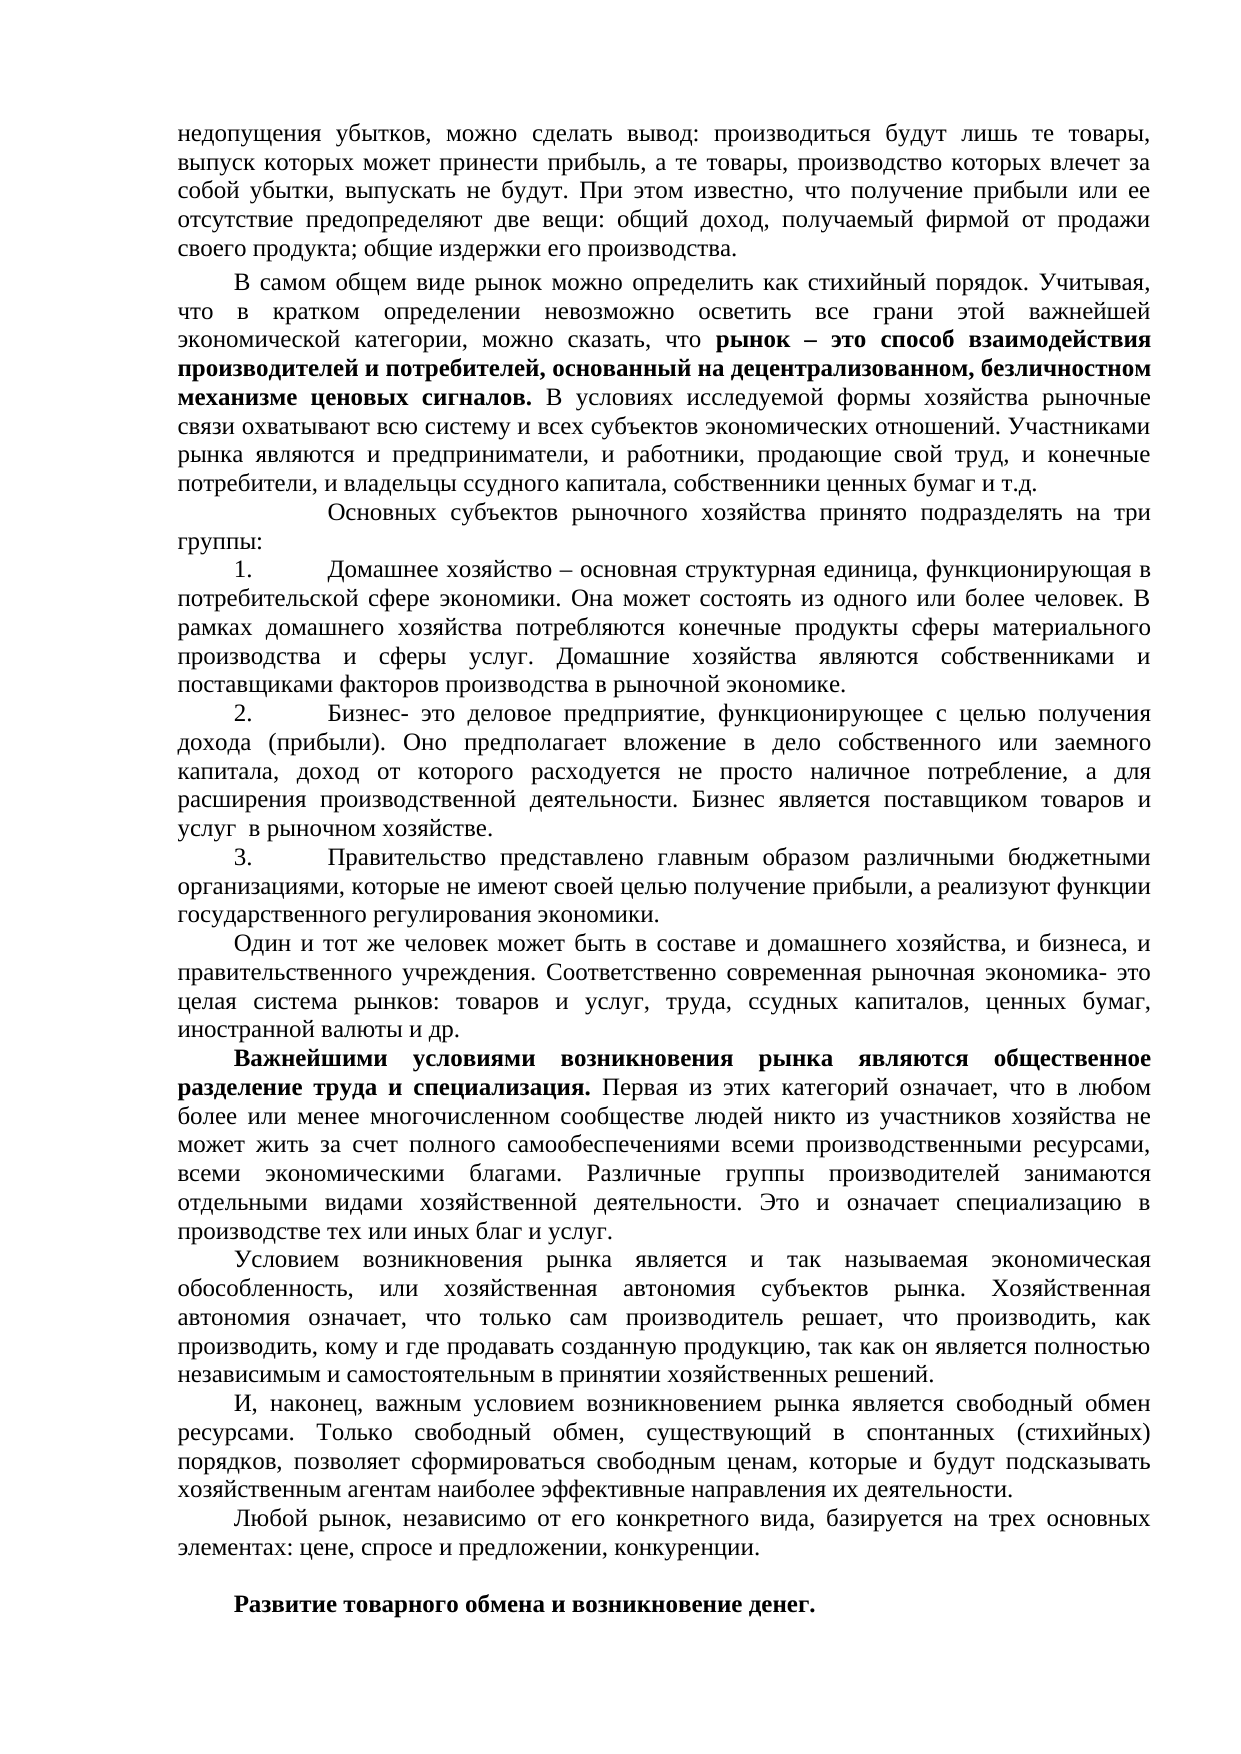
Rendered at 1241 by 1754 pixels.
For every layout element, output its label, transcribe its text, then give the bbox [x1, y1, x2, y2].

text Основных субъектов рыночного хозяйства принято подразделять на три группы: [177, 497, 1152, 554]
text Важнейшими условиями возникновения рынка являются общественное разделение труда и специализация. Первая из этих категорий означает, что в любом более или менее многочисленном сообществе людей никто из участников хозяйства не может жить за счет полного самообеспечениями всеми производственными ресурсами, всеми экономическими благами. Различные группы производителей занимаются отдельными видами хозяйственной деятельности. Это и означает специализацию в производстве тех или иных благ и услуг. [177, 1043, 1152, 1244]
text И, наконец, важным условием возникновением рынка является свободный обмен ресурсами. Только свободный обмен, существующий в спонтанных (стихийных) порядков, позволяет сформироваться свободным ценам, которые и будут подсказывать хозяйственным агентам наиболее эффективные направления их деятельности. [177, 1388, 1152, 1503]
text Условием возникновения рынка является и так называемая экономическая обособленность, или хозяйственная автономия субъектов рынка. Хозяйственная автономия означает, что только сам производитель решает, что производить, как производить, кому и где продавать созданную продукцию, так как он является полностью независимым и самостоятельным в принятии хозяйственных решений. [177, 1244, 1152, 1388]
text Один и тот же человек может быть в составе и домашнего хозяйства, и бизнеса, и правительственного учреждения. Соответственно современная рыночная экономика- это целая система рынков: товаров и услуг, труда, ссудных капиталов, ценных бумаг, иностранной валюты и др. [177, 928, 1152, 1043]
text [177, 118, 1152, 262]
list Правительство представлено главным образом различными бюджетными организациями, которые не имеют своей целью получение прибыли, а реализуют функции государственного регулирования экономики. [177, 842, 1152, 928]
text Любой рынок, независимо от его конкретного вида, базируется на трех основных элементах: цене, спросе и предложении, конкуренции. [177, 1503, 1152, 1561]
text В самом общем виде рынок можно определить как стихийный порядок. Учитывая, что в кратком определении невозможно осветить все грани этой важнейшей экономической категории, можно сказать, что рынок – это способ взаимодействия производителей и потребителей, основанный на децентрализованном, безличностном механизме ценовых сигналов. В условиях исследуемой формы хозяйства рыночные связи охватывают всю систему и всех субъектов экономических отношений. Участниками рынка являются и предприниматели, и работники, продающие свой труд, и конечные потребители, и владельцы ссудного капитала, собственники ценных бумаг и т.д. [177, 267, 1152, 497]
list Бизнес- это деловое предприятие, функционирующее с целью получения дохода (прибыли). Оно предполагает вложение в дело собственного или заемного капитала, доход от которого расходуется не просто наличное потребление, а для расширения производственной деятельности. Бизнес является поставщиком товаров и услуг в рыночном хозяйстве. [177, 698, 1152, 842]
text Развитие товарного обмена и возникновение денег. [177, 1589, 1152, 1618]
list Домашнее хозяйство – основная структурная единица, функционирующая в потребительской сфере экономики. Она может состоять из одного или более человек. В рамках домашнего хозяйства потребляются конечные продукты сферы материального производства и сферы услуг. Домашние хозяйства являются собственниками и поставщиками факторов производства в рыночной экономике. [177, 554, 1152, 698]
